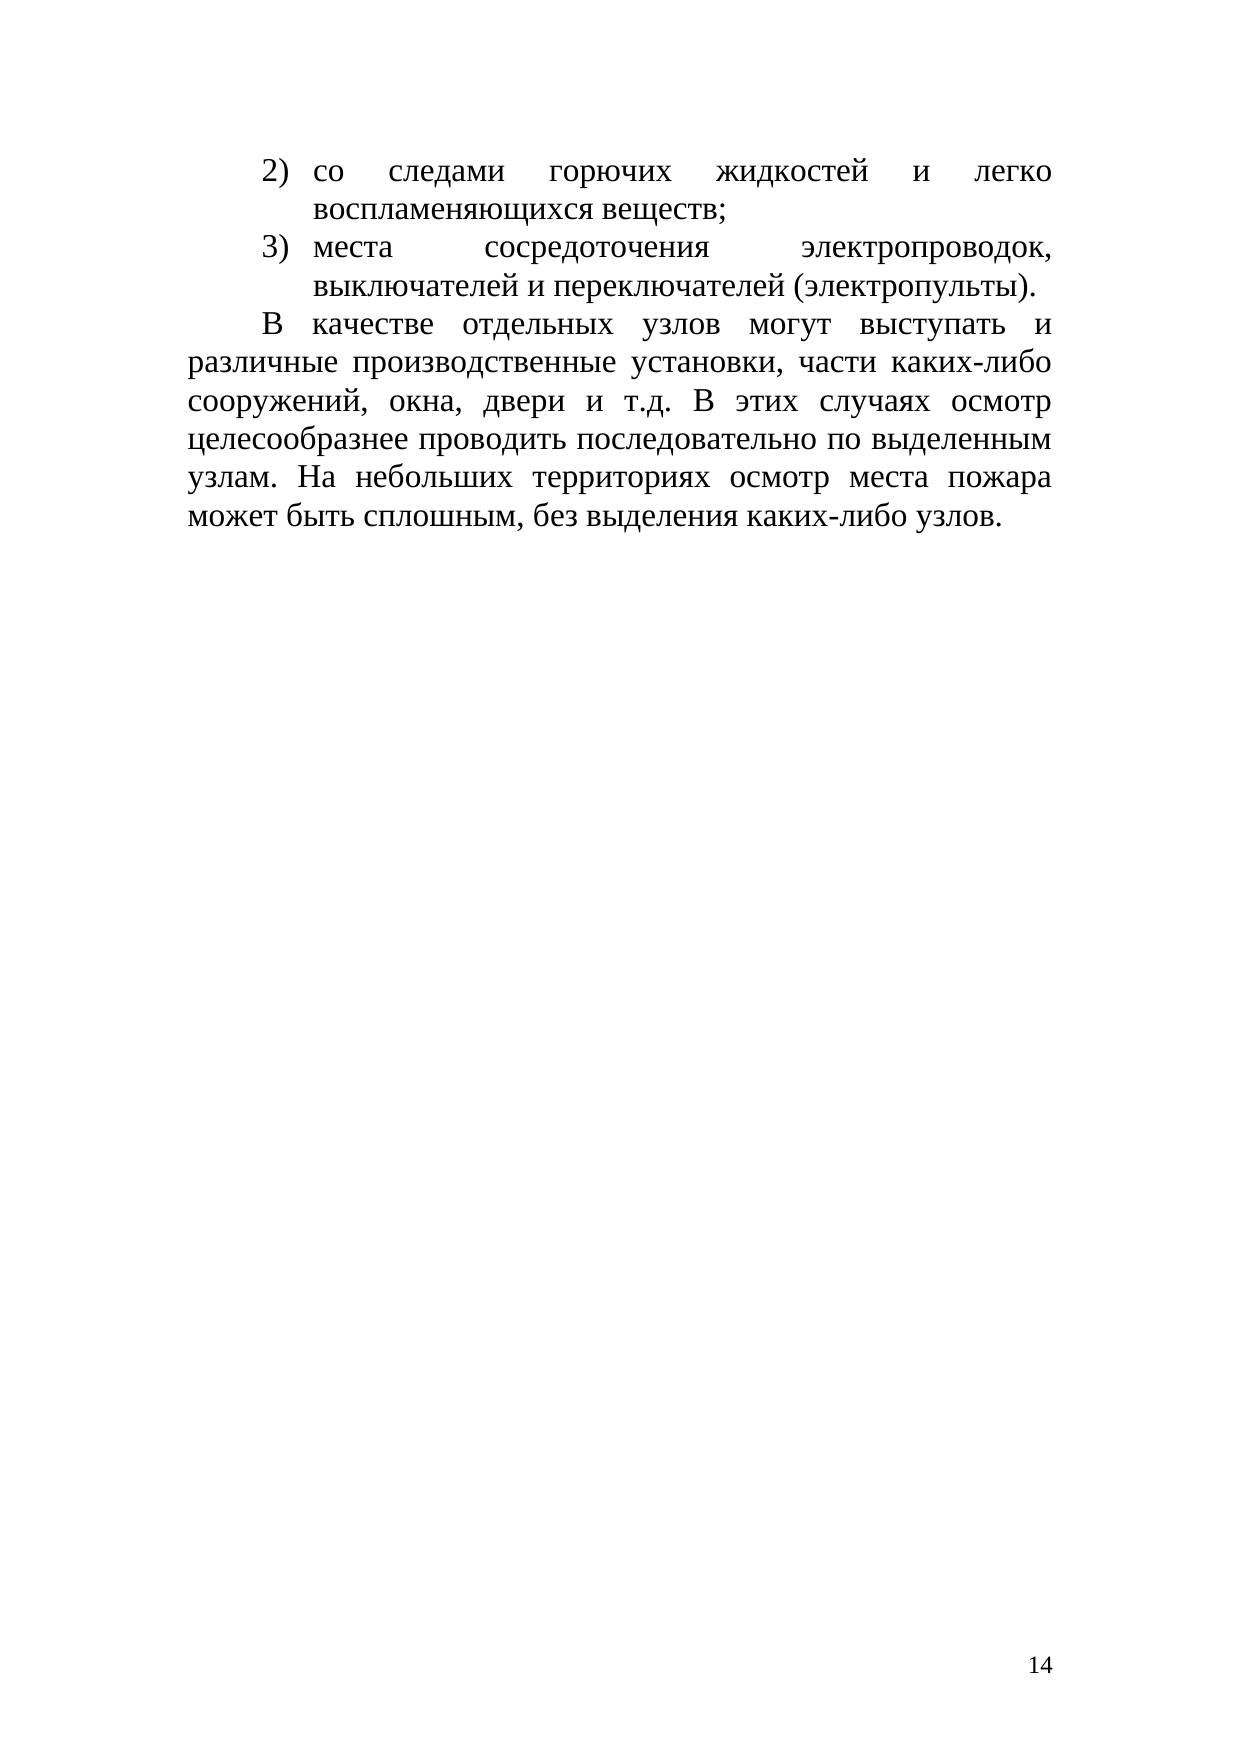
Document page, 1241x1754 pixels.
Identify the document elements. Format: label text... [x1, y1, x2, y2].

list со следами горючих жидкостей и легко воспламеняющихся веществ; [261, 150, 1053, 227]
list места сосредоточения электропроводок, выключателей и переключателей (электропульты). [261, 227, 1053, 303]
text В качестве отдельных узлов могут выступать и различные производственные установки, части каких-либо сооружений, окна, двери и т.д. В этих случаях осмотр целесообразнее проводить последовательно по выделенным узлам. На небольших территориях осмотр места пожара может быть сплошным, без выделения каких-либо узлов. [187, 303, 1053, 533]
